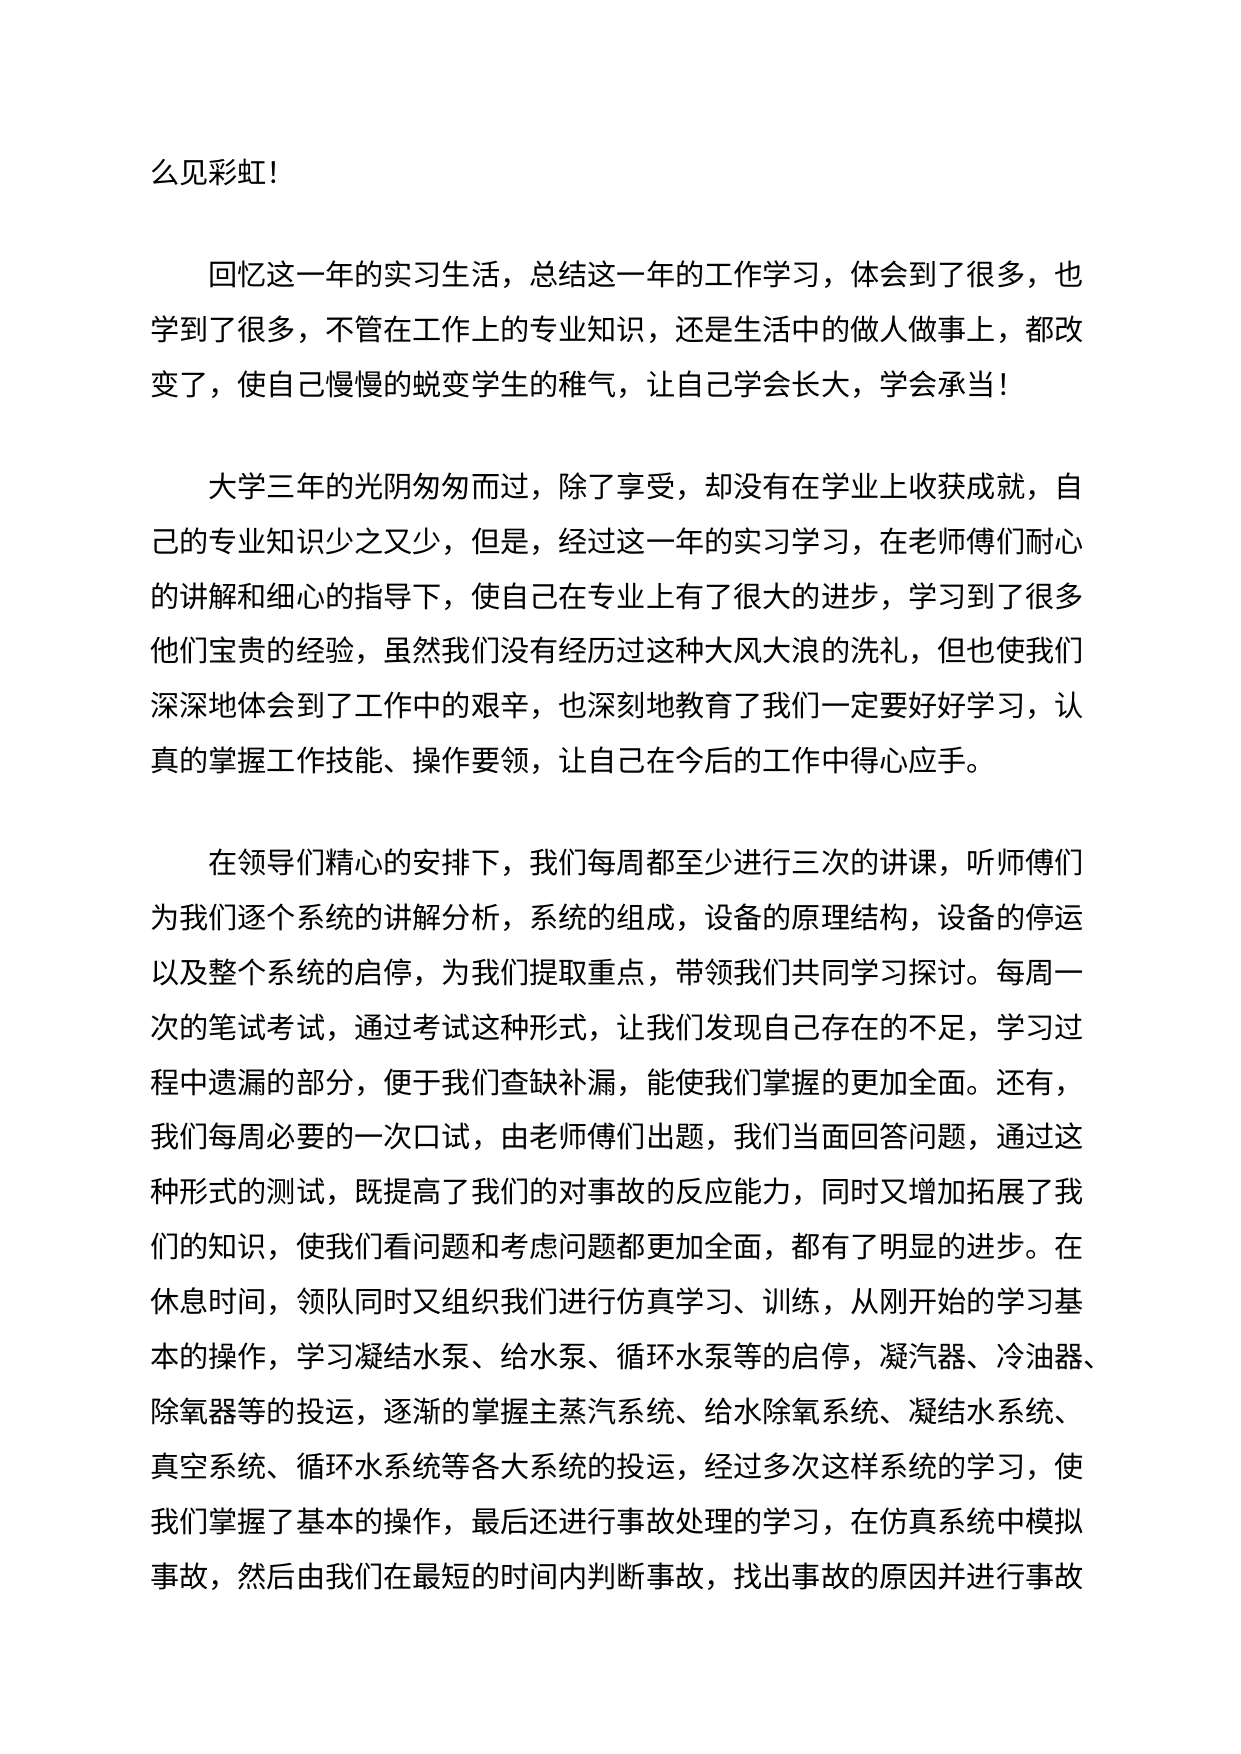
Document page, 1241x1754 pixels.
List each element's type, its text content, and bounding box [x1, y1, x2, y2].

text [150, 150, 1090, 192]
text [150, 839, 1090, 1596]
text 大学三年的光阴匆匆而过，除了享受，却没有在学业上收获成就，自己的专业知识少之又少，但是，经过这一年的实习学习，在老师傅们耐心的讲解和细心的指导下，使自己在专业上有了很大的进步，学习到了很多他们宝贵的经验，虽然我们没有经历过这种大风大浪的洗礼，但也使我们深深地体会到了工作中的艰辛，也深刻地教育了我们一定要好好学习，认真的掌握工作技能、操作要领，让自己在今后的工作中得心应手。 [150, 463, 1090, 780]
text 回忆这一年的实习生活，总结这一年的工作学习，体会到了很多，也学到了很多，不管在工作上的专业知识，还是生活中的做人做事上，都改变了，使自己慢慢的蜕变学生的稚气，让自己学会长大，学会承当！ [150, 252, 1090, 404]
